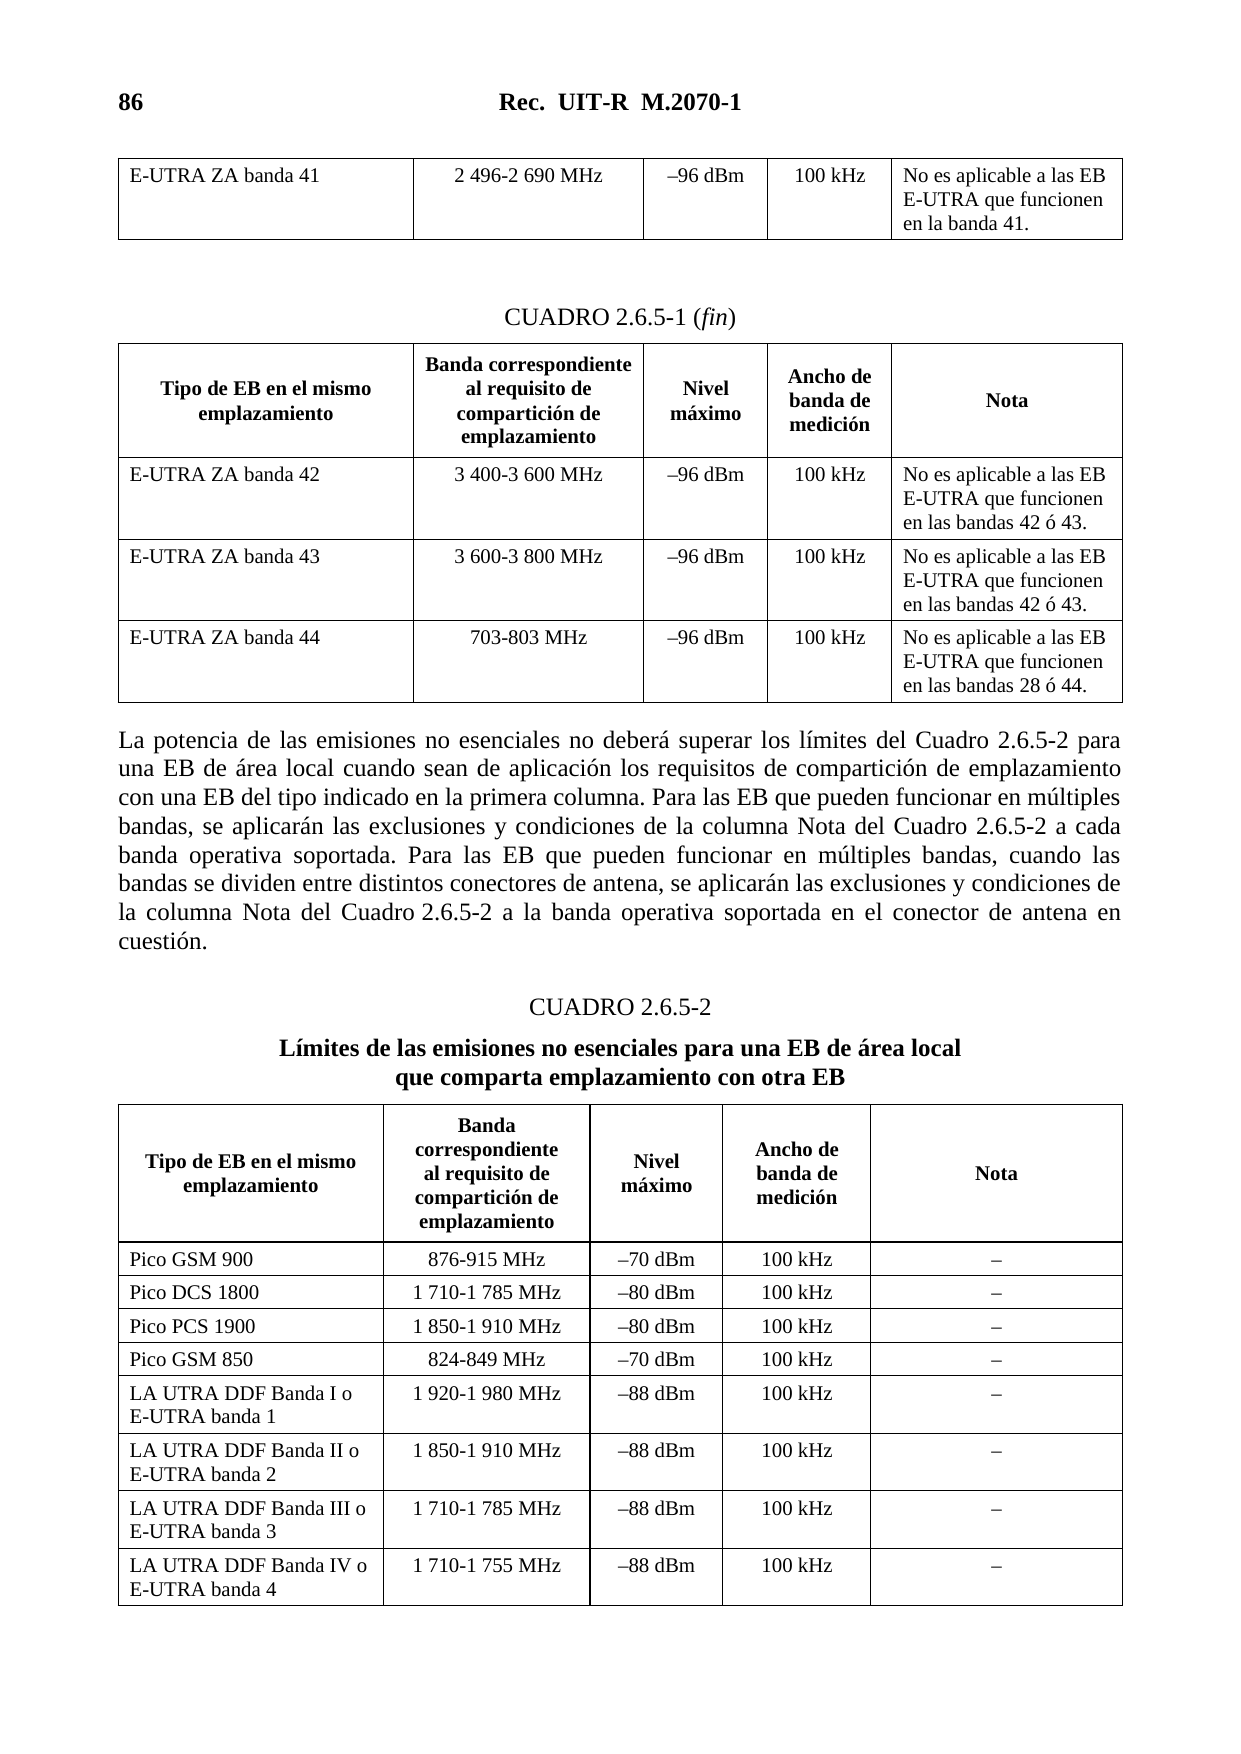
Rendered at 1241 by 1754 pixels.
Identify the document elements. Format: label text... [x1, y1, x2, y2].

text CUADRO 2.6.5-2 [118, 992, 1122, 1021]
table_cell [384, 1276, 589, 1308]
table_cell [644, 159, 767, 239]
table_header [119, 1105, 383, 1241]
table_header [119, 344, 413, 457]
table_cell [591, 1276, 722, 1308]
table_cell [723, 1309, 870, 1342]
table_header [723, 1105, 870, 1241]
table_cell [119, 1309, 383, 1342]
text CUADRO 2.6.5-1 (fin) [118, 302, 1122, 330]
title Límites de las emisiones no esenciales para una EB de área local que comparta emplazamiento con otra EB [118, 1033, 1122, 1091]
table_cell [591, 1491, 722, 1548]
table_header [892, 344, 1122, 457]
text La potencia de las emisiones no esenciales no deberá superar los límites del Cuadro 2.6.5-2 para una EB de área local cuando sean de aplicación los requisitos de compartición de emplazamiento con una EB del tipo indicado en la primera columna. Para las EB que pueden funcionar en múltiples bandas, se aplicarán las exclusiones y condiciones de la columna Nota del Cuadro 2.6.5-2 a cada banda operativa soportada. Para las EB que pueden funcionar en múltiples bandas, cuando las bandas se dividen entre distintos conectores de antena, se aplicarán las exclusiones y condiciones de la columna Nota del Cuadro 2.6.5-2 a la banda operativa soportada en el conector de antena en cuestión. [118, 725, 1122, 955]
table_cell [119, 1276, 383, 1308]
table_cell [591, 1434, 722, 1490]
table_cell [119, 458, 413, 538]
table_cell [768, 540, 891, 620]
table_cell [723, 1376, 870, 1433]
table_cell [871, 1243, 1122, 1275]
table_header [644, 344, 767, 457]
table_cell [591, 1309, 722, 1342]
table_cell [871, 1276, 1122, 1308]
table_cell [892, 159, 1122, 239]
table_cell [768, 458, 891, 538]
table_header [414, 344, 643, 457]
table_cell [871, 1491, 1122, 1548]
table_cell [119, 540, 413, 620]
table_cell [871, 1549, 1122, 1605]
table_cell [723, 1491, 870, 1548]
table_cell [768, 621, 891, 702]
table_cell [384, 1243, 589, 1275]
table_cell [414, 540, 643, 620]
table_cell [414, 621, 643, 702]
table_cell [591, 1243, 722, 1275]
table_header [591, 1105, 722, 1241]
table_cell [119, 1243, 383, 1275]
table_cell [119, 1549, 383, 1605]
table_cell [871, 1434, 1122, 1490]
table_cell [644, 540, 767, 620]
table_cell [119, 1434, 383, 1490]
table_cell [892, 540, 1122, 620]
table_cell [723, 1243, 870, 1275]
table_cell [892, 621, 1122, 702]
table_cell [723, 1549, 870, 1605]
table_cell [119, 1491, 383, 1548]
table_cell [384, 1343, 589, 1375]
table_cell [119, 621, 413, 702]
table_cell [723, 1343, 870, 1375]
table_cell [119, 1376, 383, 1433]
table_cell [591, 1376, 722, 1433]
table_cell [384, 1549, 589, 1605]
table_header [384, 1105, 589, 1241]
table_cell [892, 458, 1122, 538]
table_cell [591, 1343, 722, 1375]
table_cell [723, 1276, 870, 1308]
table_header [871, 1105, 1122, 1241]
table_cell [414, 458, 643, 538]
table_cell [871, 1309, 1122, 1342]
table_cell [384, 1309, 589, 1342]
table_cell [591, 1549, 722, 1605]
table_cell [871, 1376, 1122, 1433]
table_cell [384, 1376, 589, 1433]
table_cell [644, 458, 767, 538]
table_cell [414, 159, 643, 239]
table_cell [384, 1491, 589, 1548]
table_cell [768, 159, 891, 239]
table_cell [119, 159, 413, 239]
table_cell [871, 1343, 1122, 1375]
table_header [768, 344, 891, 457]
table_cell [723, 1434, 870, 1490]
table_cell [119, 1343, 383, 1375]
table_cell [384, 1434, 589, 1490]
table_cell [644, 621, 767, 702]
